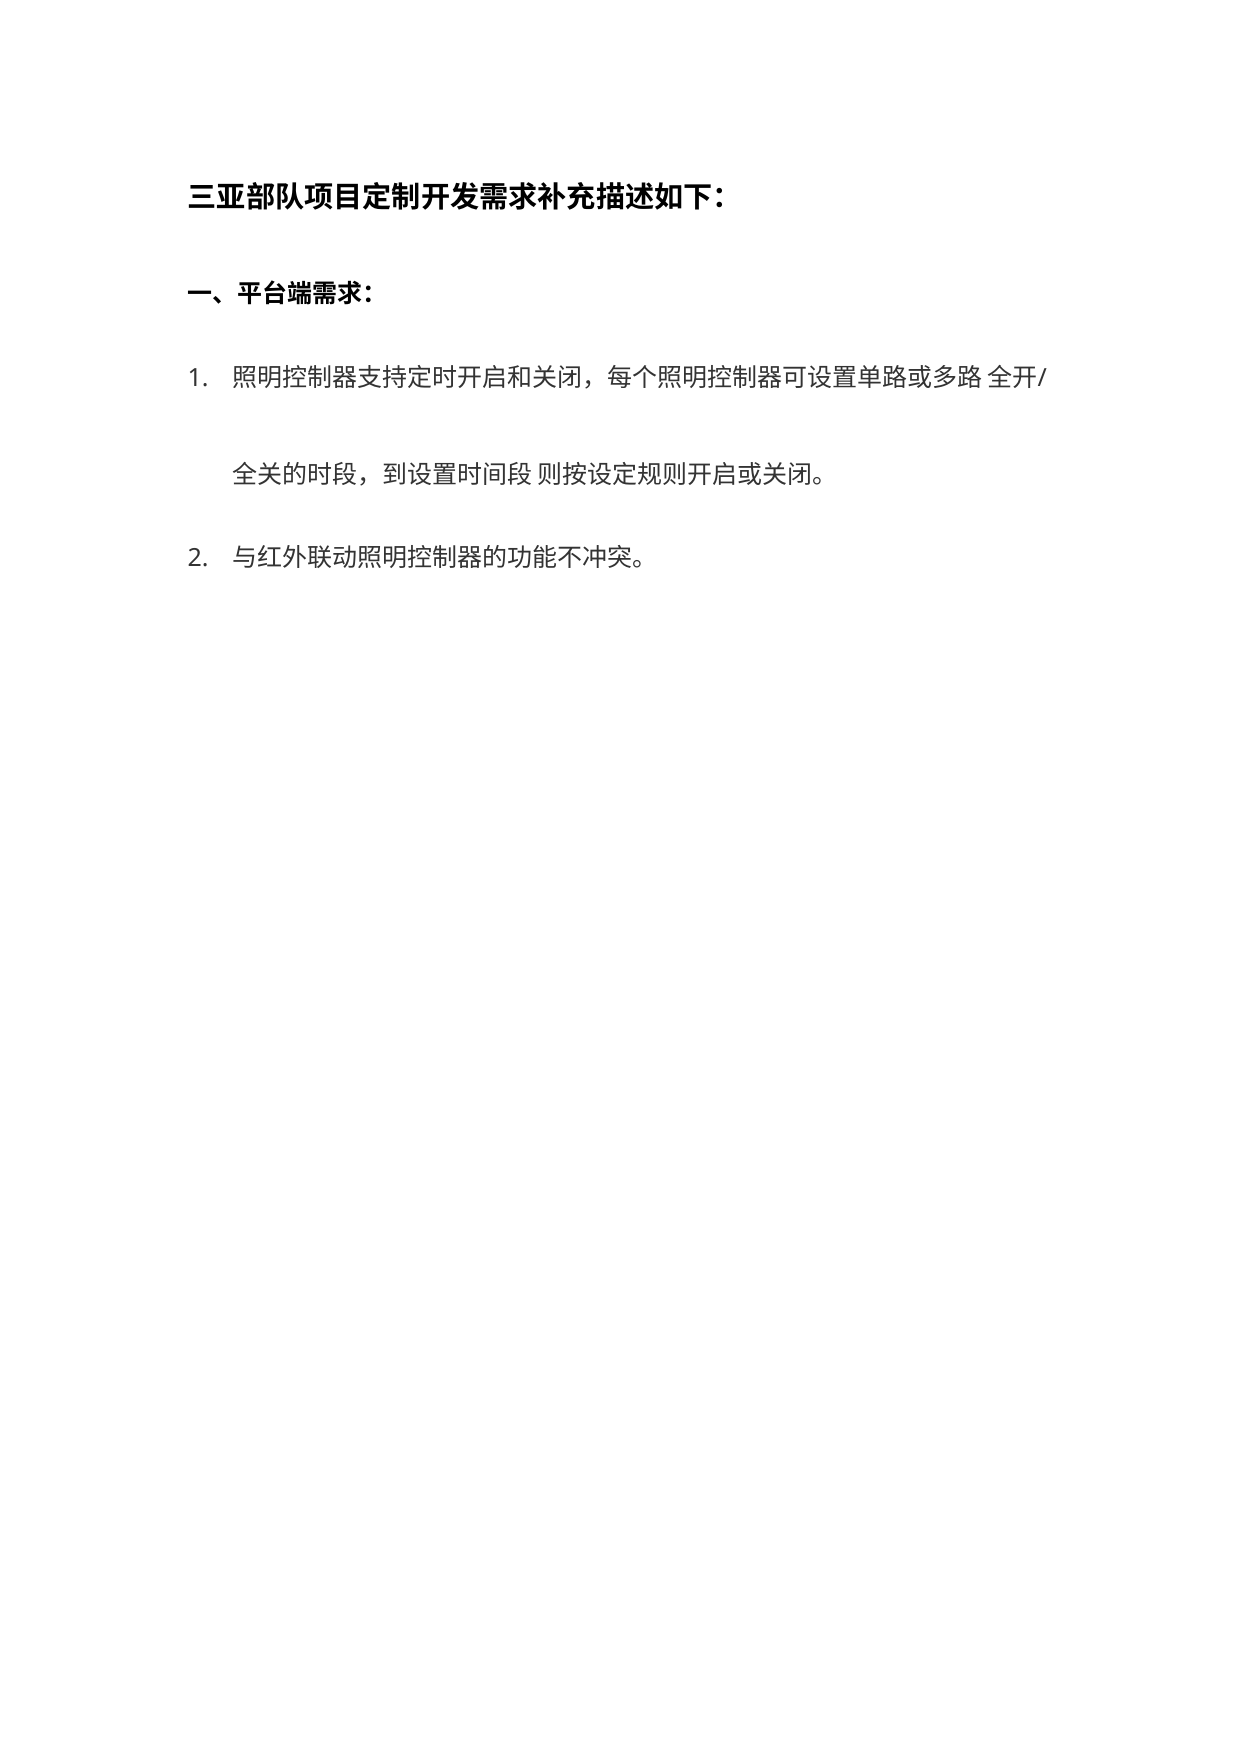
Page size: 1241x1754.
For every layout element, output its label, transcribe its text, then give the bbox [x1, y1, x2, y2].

list 照明控制器支持定时开启和关闭，每个照明控制器可设置单路或多路 全开/全关的时段，到设置时间段 则按设定规则开启或关闭。 [187, 343, 1053, 505]
text 三亚部队项目定制开发需求补充描述如下： [187, 162, 1053, 227]
list 与红外联动照明控制器的功能不冲突。 [187, 523, 1053, 588]
list 平台端需求： [187, 259, 1053, 324]
